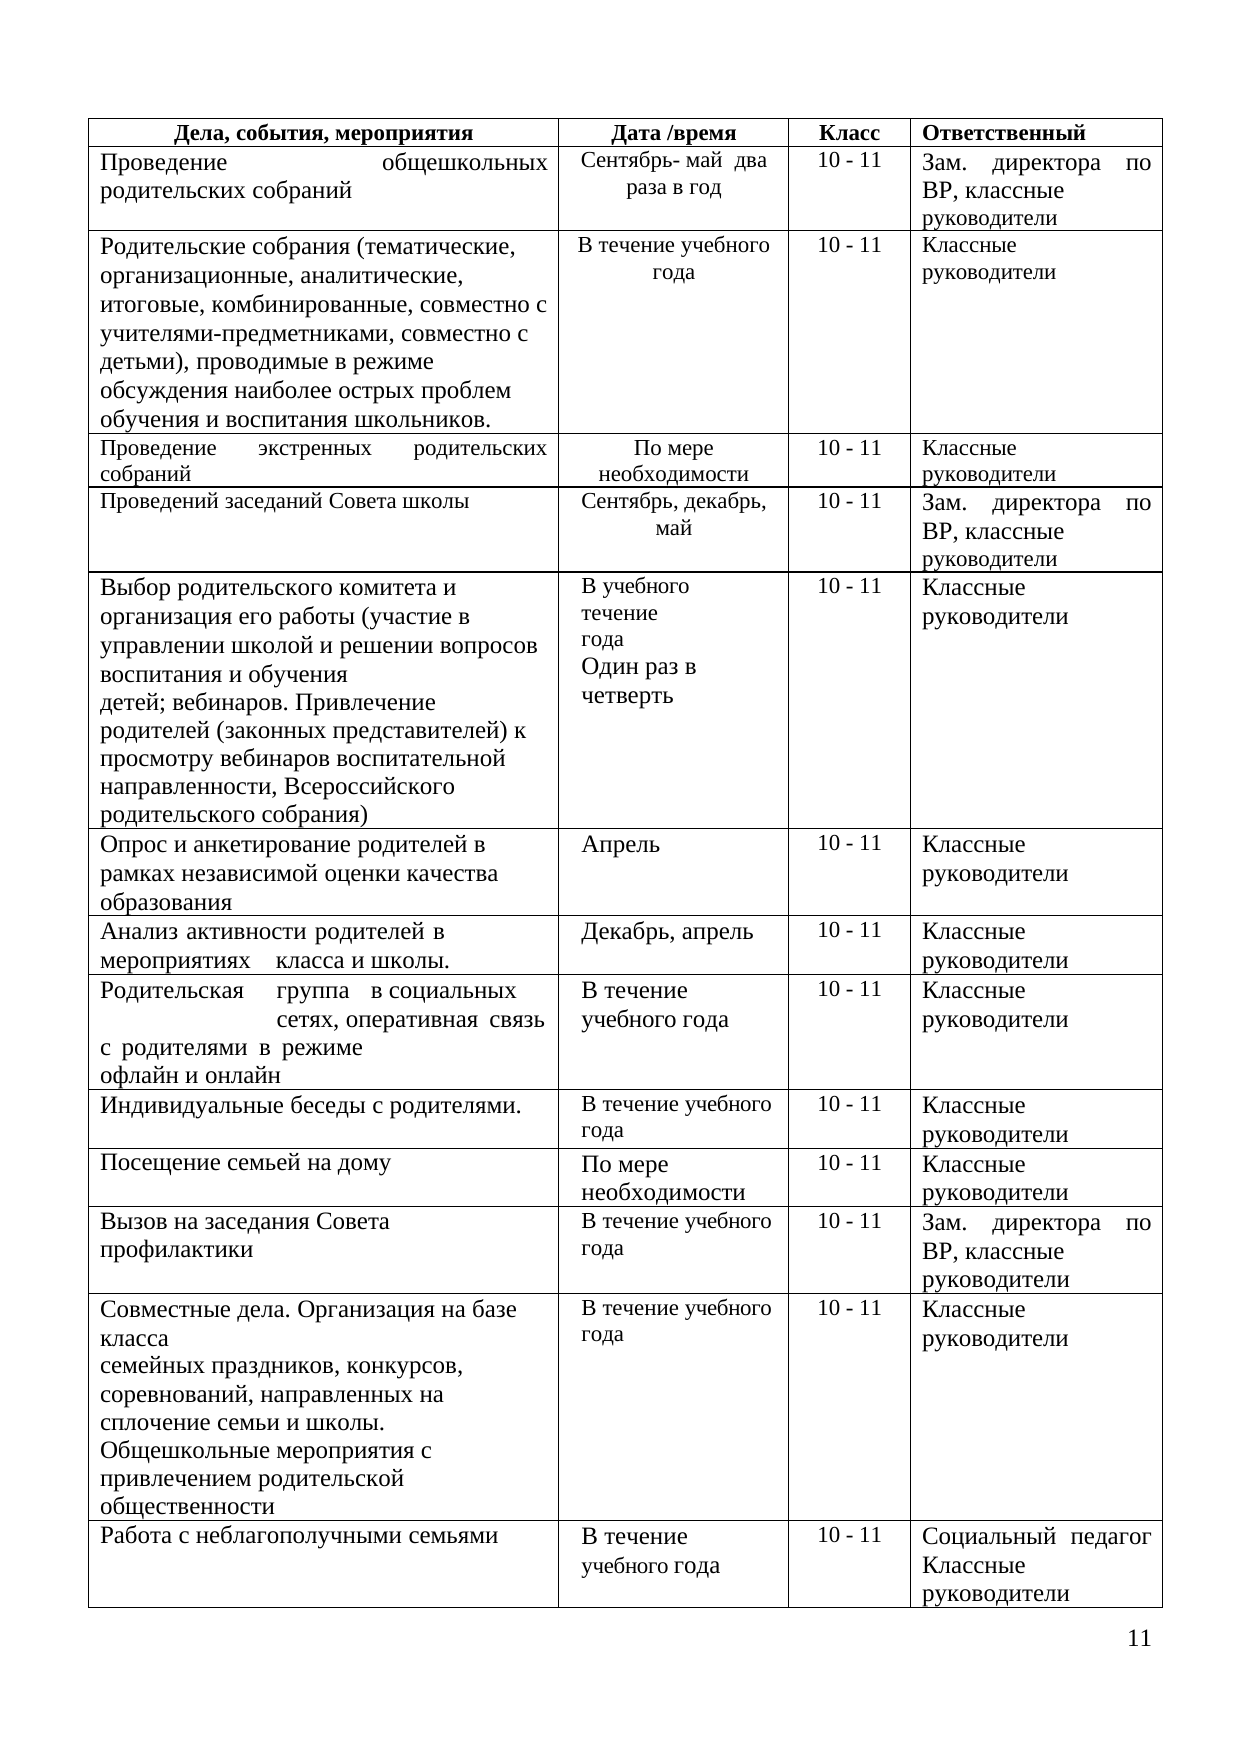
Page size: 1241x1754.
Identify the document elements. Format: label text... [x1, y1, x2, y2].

table_cell Проведение общешкольных родительских собраний [89, 147, 558, 230]
table_header Класс [789, 119, 910, 146]
table_cell Совместные дела. Организация на базе класса семейных праздников, конкурсов, соревнований, направленных на сплочение семьи и школы. Общешкольные мероприятия с привлечением родительской общественности [89, 1294, 558, 1520]
table_cell 10 - 11 [789, 975, 910, 1089]
table_cell Классные руководители [911, 975, 1162, 1089]
table_header Дела, события, мероприятия [89, 119, 558, 146]
table_cell По мере необходимости [559, 1149, 788, 1206]
table_cell Сентябрь- май два раза в год [559, 147, 788, 230]
table_cell Социальный педагог Классные руководители [911, 1521, 1162, 1607]
table_cell В течение учебного года [559, 1294, 788, 1520]
table_cell По мере необходимости [559, 434, 788, 486]
table_cell Декабрь, апрель [559, 916, 788, 974]
table_cell Выбор родительского комитета и организация его работы (участие в управлении школой и решении вопросов воспитания и обучения детей; вебинаров. Привлечение родителей (законных представителей) к просмотру вебинаров воспитательной направленности, Всероссийского родительского собрания) [89, 573, 558, 828]
table_cell Проведение экстренных родительских собраний [89, 434, 558, 486]
table_cell Классные руководители [911, 829, 1162, 915]
table_header Дата /время [559, 119, 788, 146]
table_cell Классные руководители [911, 1294, 1162, 1520]
table_cell В течение учебного года [559, 1207, 788, 1293]
table_cell 10 - 11 [789, 1090, 910, 1148]
table_cell Родительская группа в социальных сетях, оперативная связь с родителями в режиме офлайн и онлайн [89, 975, 558, 1089]
table_cell В течение учебного года [559, 231, 788, 433]
table_cell Классные руководители [911, 916, 1162, 974]
table_cell Индивидуальные беседы с родителями. [89, 1090, 558, 1148]
table_cell Зам. директора по ВР, классные руководители [911, 1207, 1162, 1293]
table_cell Работа с неблагополучными семьями [89, 1521, 558, 1607]
table_cell Апрель [559, 829, 788, 915]
table_cell 10 - 11 [789, 1149, 910, 1206]
table_cell В течение учебного года [559, 1521, 788, 1607]
table_header Ответственный [911, 119, 1162, 146]
table_cell Сентябрь, декабрь, май [559, 488, 788, 571]
table_cell 10 - 11 [789, 147, 910, 230]
table_cell Классные руководители [911, 434, 1162, 486]
table_cell Анализ активности родителей в мероприятиях класса и школы. [89, 916, 558, 974]
table_cell 10 - 11 [789, 573, 910, 828]
table_cell Проведений заседаний Совета школы [89, 488, 558, 571]
table_cell Зам. директора по ВР, классные руководители [911, 147, 1162, 230]
table_cell 10 - 11 [789, 434, 910, 486]
table_cell Классные руководители [911, 1149, 1162, 1206]
table_cell 10 - 11 [789, 1207, 910, 1293]
table_cell Опрос и анкетирование родителей в рамках независимой оценки качества образования [89, 829, 558, 915]
table_cell Родительские собрания (тематические, организационные, аналитические, итоговые, комбинированные, совместно с учителями-предметниками, совместно с детьми), проводимые в режиме обсуждения наиболее острых проблем обучения и воспитания школьников. [89, 231, 558, 433]
table_cell Вызов на заседания Совета профилактики [89, 1207, 558, 1293]
table_cell Посещение семьей на дому [89, 1149, 558, 1206]
table_cell 10 - 11 [789, 1521, 910, 1607]
table_cell 10 - 11 [789, 829, 910, 915]
table_cell В учебного течение года Один раз в четверть [559, 573, 788, 828]
table_cell Зам. директора по ВР, классные руководители [911, 488, 1162, 571]
table_cell Классные руководители [911, 231, 1162, 433]
table_cell В течение учебного года [559, 1090, 788, 1148]
table_cell 10 - 11 [789, 231, 910, 433]
table_cell Классные руководители [911, 1090, 1162, 1148]
table_cell 10 - 11 [789, 916, 910, 974]
table_cell 10 - 11 [789, 1294, 910, 1520]
table_cell В течение учебного года [559, 975, 788, 1089]
table_cell 10 - 11 [789, 488, 910, 571]
table_cell Классные руководители [911, 573, 1162, 828]
